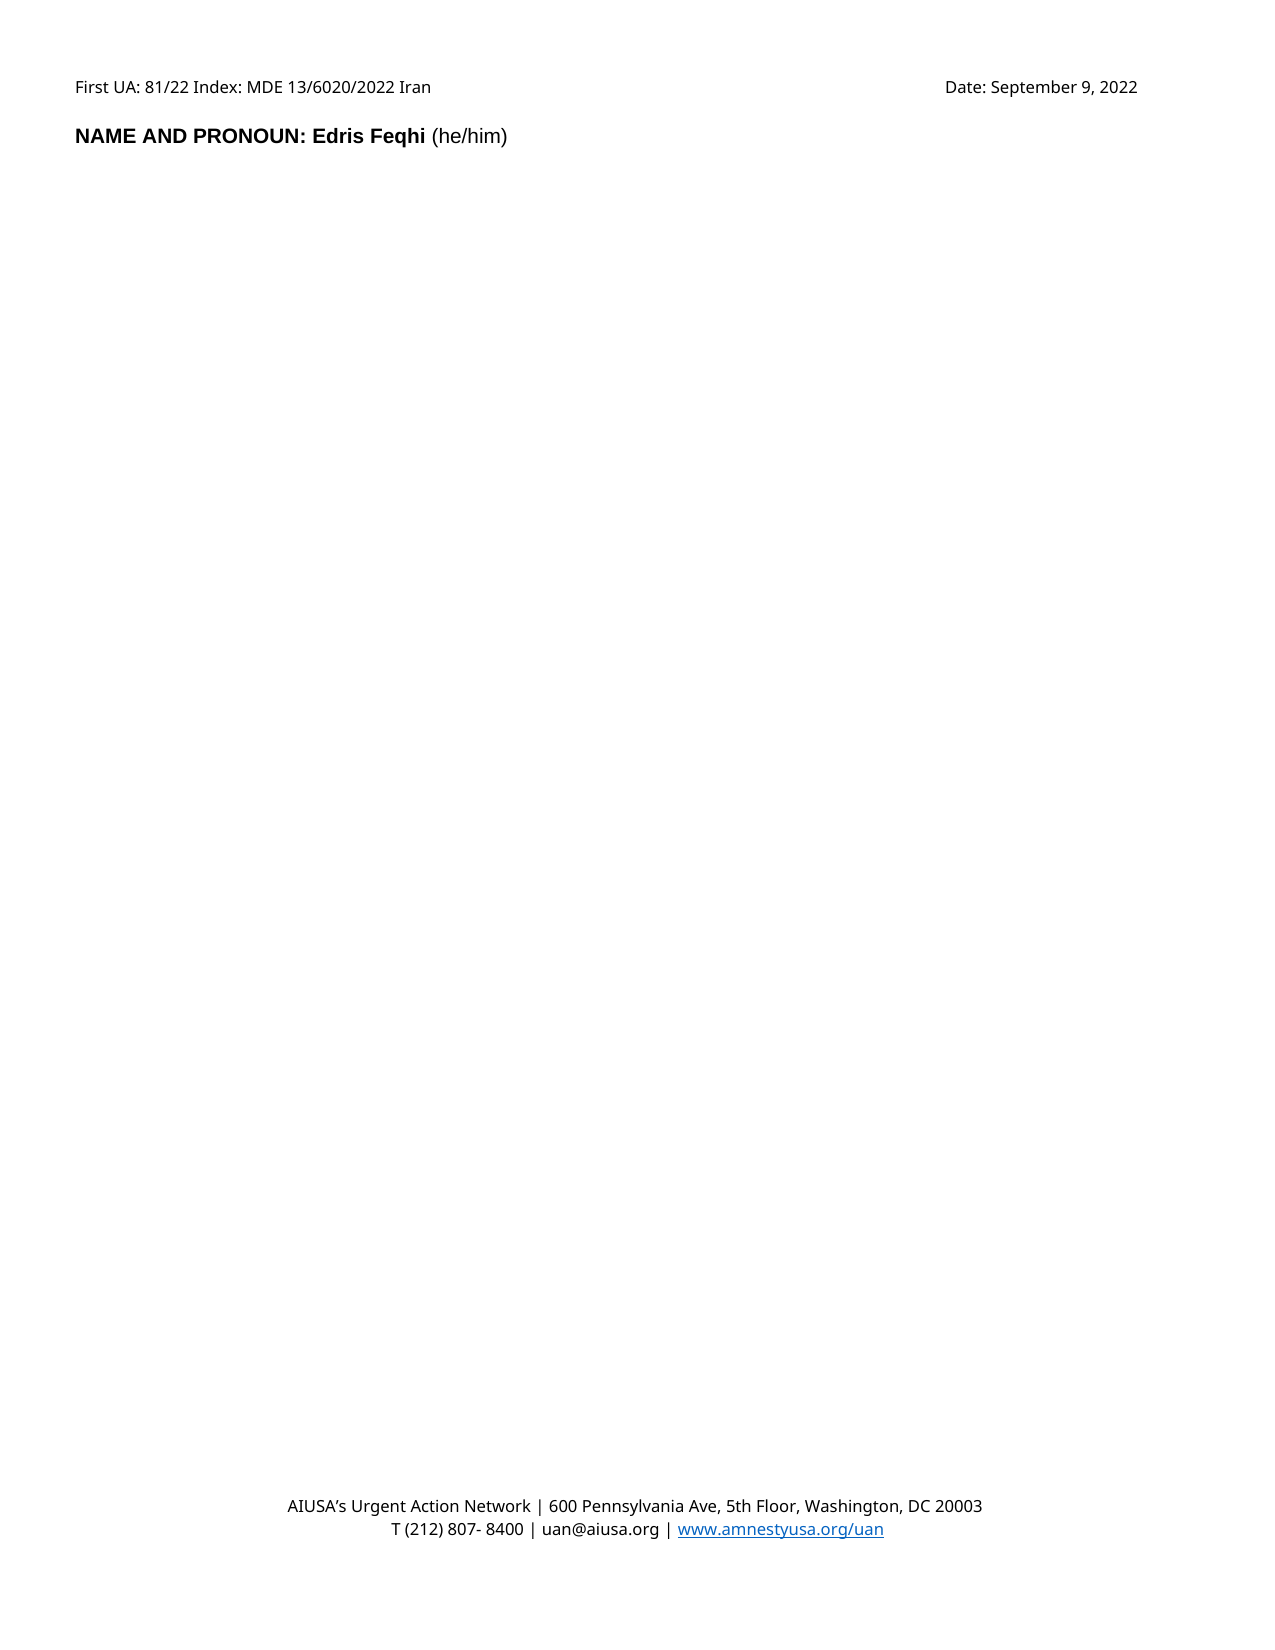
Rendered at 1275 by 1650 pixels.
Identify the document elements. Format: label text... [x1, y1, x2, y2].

text NAME AND PRONOUN: Edris Feqhi (he/him) [75, 124, 1200, 148]
